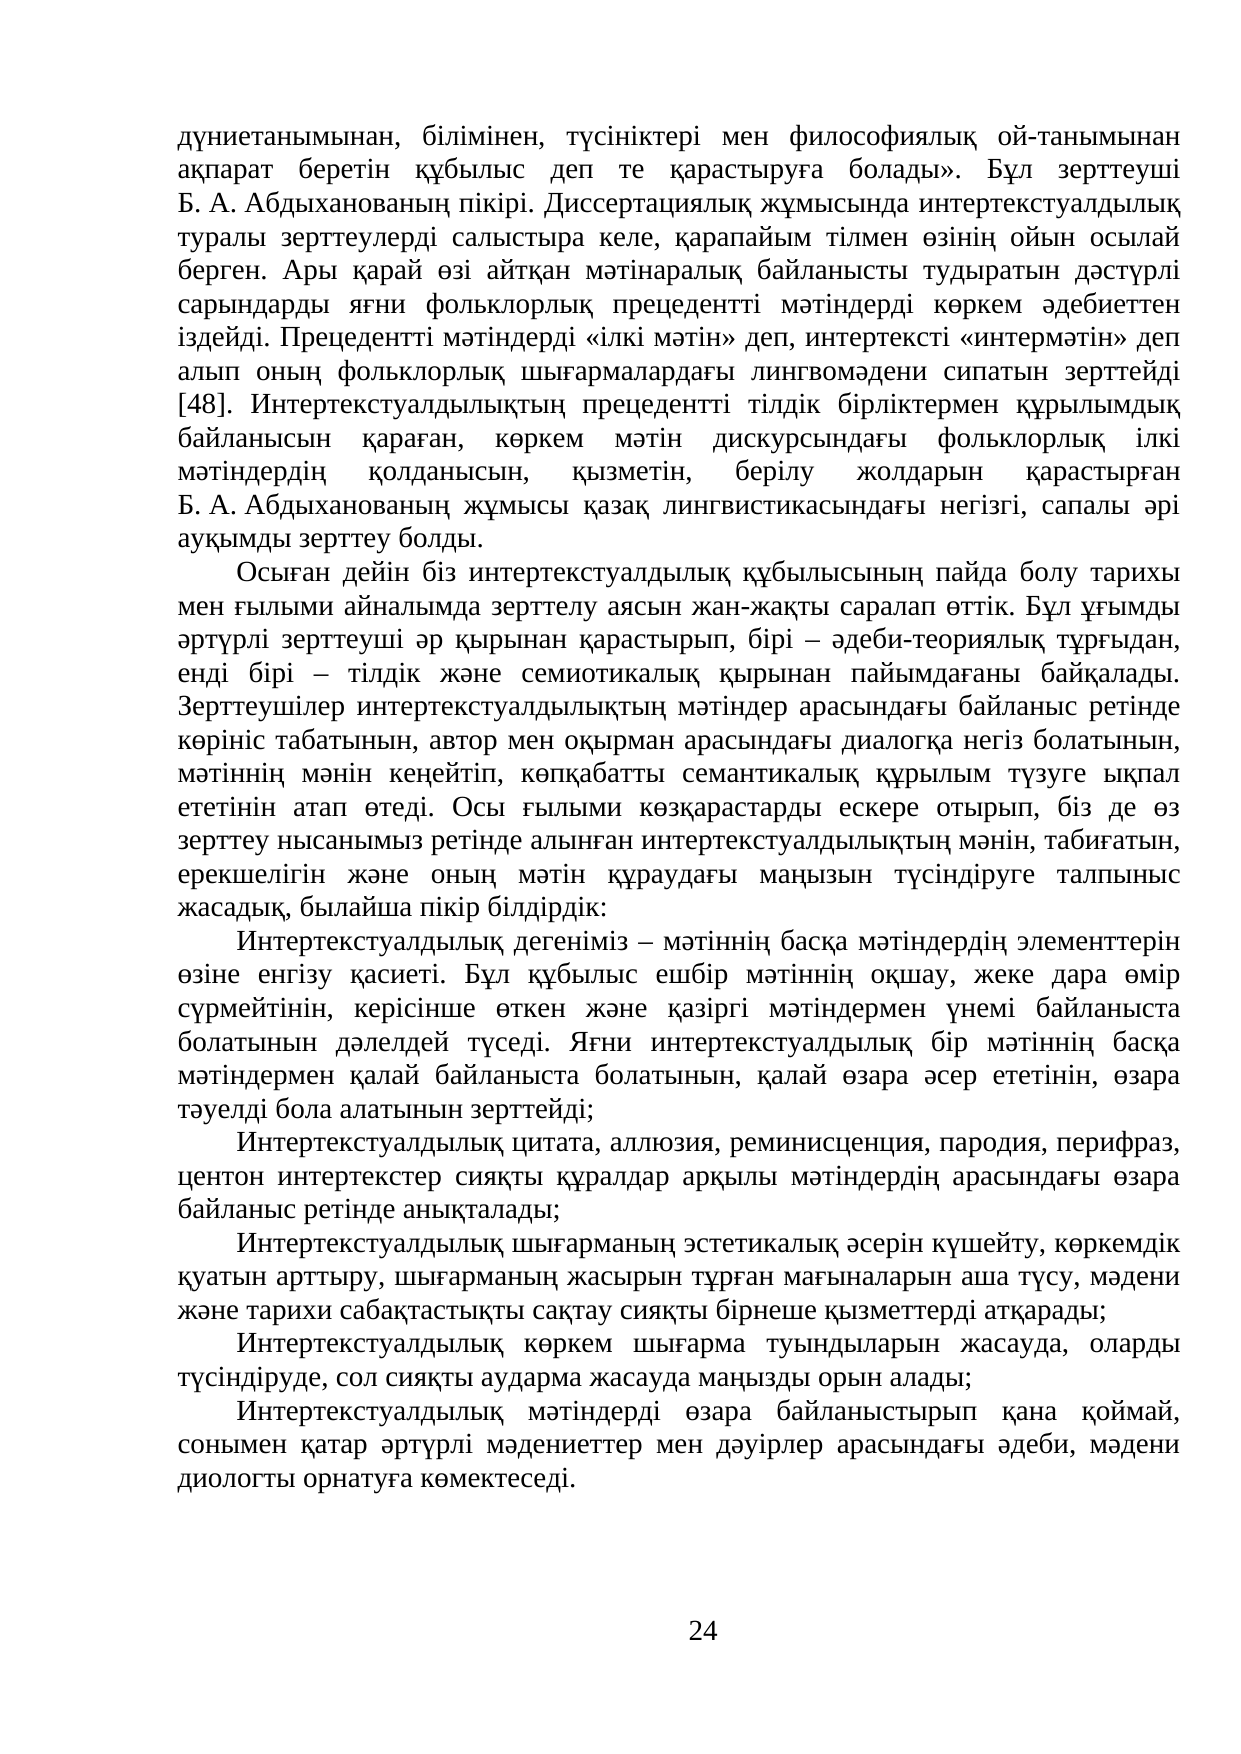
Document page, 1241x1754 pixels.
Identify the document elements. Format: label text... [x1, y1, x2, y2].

text Интертекстуалдылық көркем шығарма туындыларын жасауда, оларды түсіндіруде, сол сияқты аударма жасауда маңызды орын алады; [177, 1393, 1181, 1460]
text Интертекстуалдылық цитата, аллюзия, реминисценция, пародия, перифраз, центон интертекстер сияқты құралдар арқылы мәтіндердің арасындағы өзара байланыс ретінде анықталады; [177, 1191, 1181, 1292]
text Интертекстуалдылық дегеніміз – мәтіннің басқа мәтіндердің элементтерін өзіне енгізу қасиеті. Бұл құбылыс ешбір мәтіннің оқшау, жеке дара өмір сүрмейтінін, керісінше өткен және қазіргі мәтіндермен үнемі байланыста болатынын дәлелдей түседі. Яғни интертекстуалдылық бір мәтіннің басқа мәтіндермен қалай байланыста болатынын, қалай өзара әсер ететінін, өзара тәуелді бола алатынын зерттейді; [177, 990, 1181, 1191]
text Интертекстуалдылық шығарманың эстетикалық әсерін күшейту, көркемдік қуатын арттыру, шығарманың жасырын тұрған мағыналарын аша түсу, мәдени және тарихи сабақтастықты сақтау сияқты бірнеше қызметтерді атқарады; [177, 1292, 1181, 1393]
text Интертекстуалдылық мәтіндерді өзара байланыстырып қана қоймай, сонымен қатар әртүрлі мәдениеттер мен дәуірлер арасындағы әдеби, мәдени диологты орнатуға көмектеседі. [177, 1460, 1181, 1560]
text Осыған дейін біз интертекстуалдылық құбылысының пайда болу тарихы мен ғылыми айналымда зерттелу аясын жан-жақты саралап өттік. Бұл ұғымды әртүрлі зерттеуші әр қырынан қарастырып, бірі – әдеби-теориялық тұрғыдан, енді бірі – тілдік және семиотикалық қырынан пайымдағаны байқалады. Зерттеушілер интертекстуалдылықтың мәтіндер арасындағы байланыс ретінде көрініс табатынын, автор мен оқырман арасындағы диалогқа негіз болатынын, мәтіннің мәнін кеңейтіп, көпқабатты семантикалық құрылым түзуге ықпал ететінін атап өтеді. Осы ғылыми көзқарастарды ескере отырып, біз де өз зерттеу нысанымыз ретінде алынған интертекстуалдылықтың мәнін, табиғатын, ерекшелігін және оның мәтін құраудағы маңызын түсіндіруге талпыныс жасадық, былайша пікір білдірдік: [177, 621, 1181, 990]
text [177, 118, 1181, 621]
